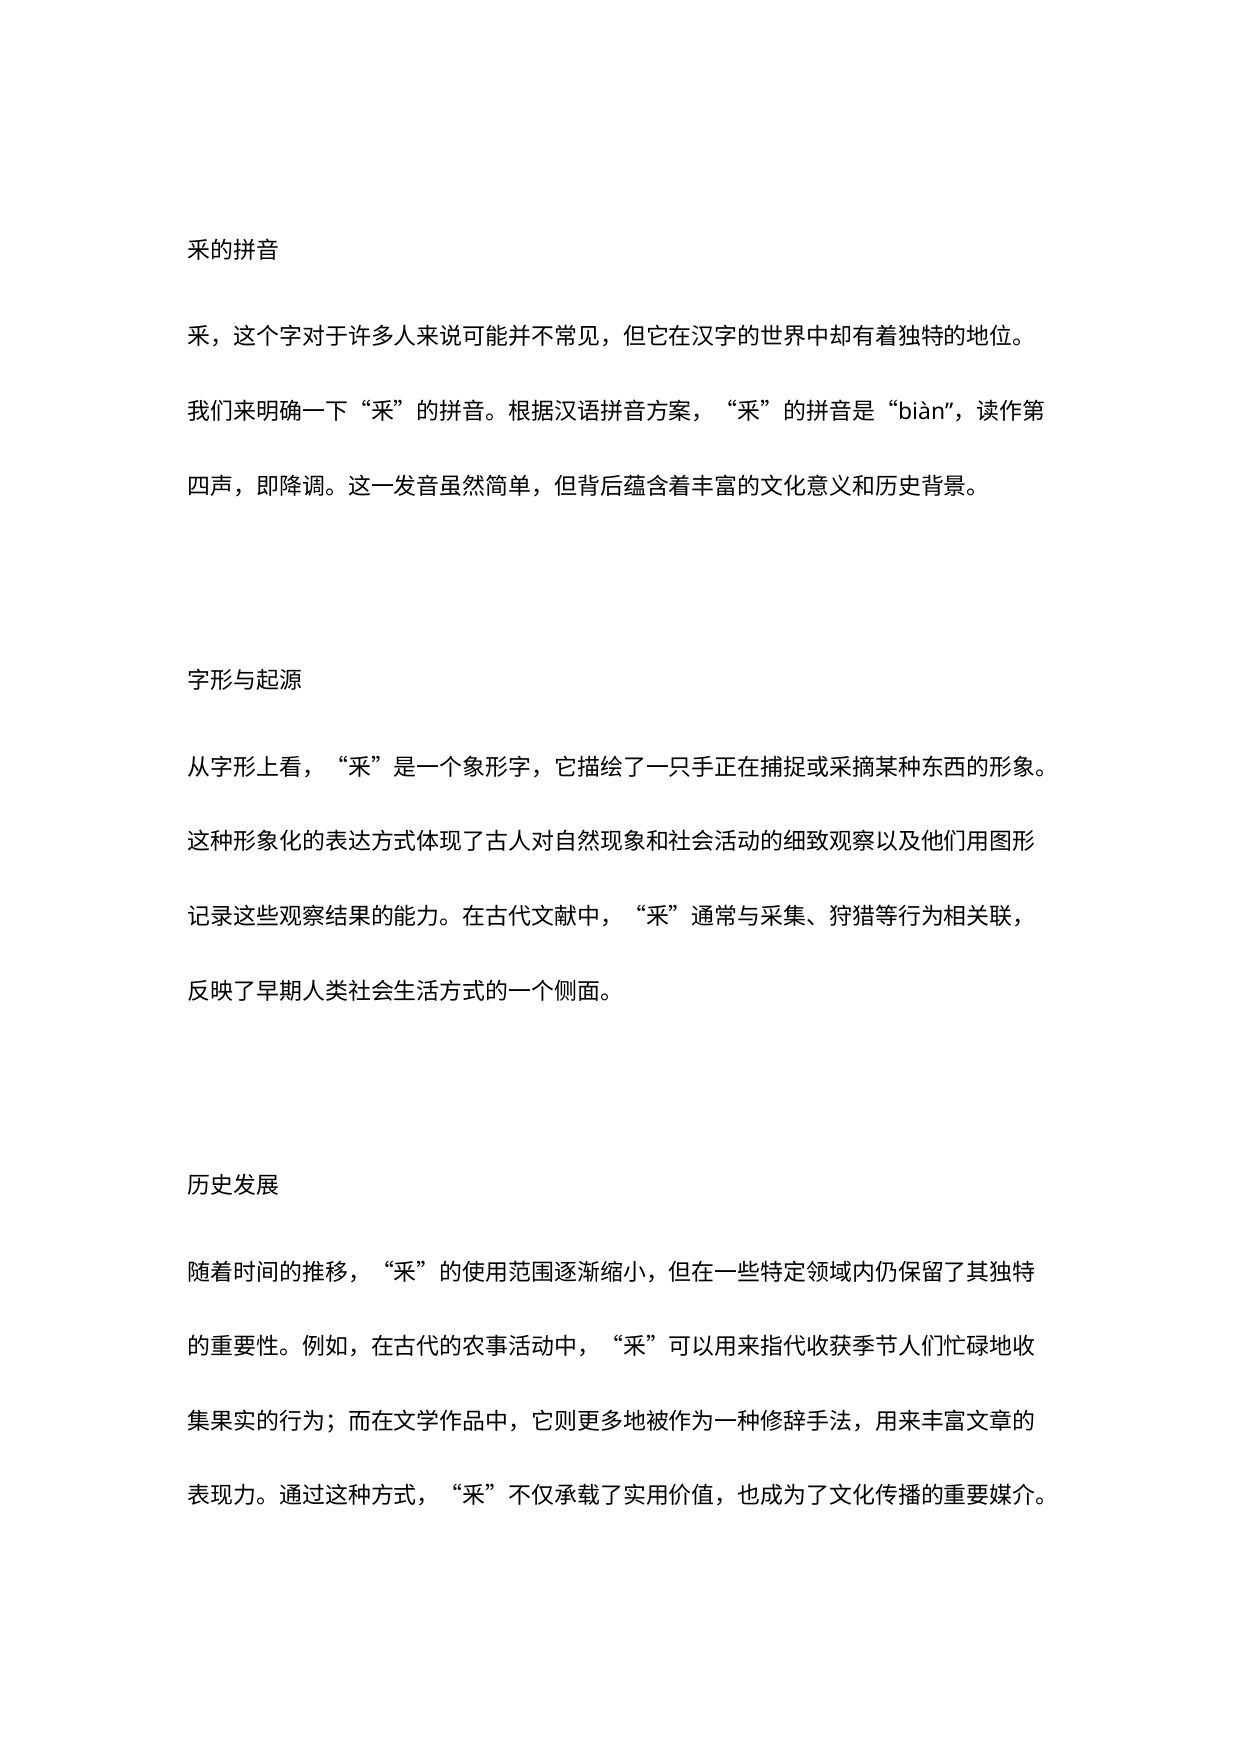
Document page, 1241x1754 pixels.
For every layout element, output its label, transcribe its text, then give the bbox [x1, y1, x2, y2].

text 釆，这个字对于许多人来说可能并不常见，但它在汉字的世界中却有着独特的地位。我们来明确一下“釆”的拼音。根据汉语拼音方案，“釆”的拼音是“biàn”，读作第四声，即降调。这一发音虽然简单，但背后蕴含着丰富的文化意义和历史背景。 [187, 302, 1053, 517]
text 字形与起源 [187, 646, 1053, 711]
text 从字形上看，“釆”是一个象形字，它描绘了一只手正在捕捉或采摘某种东西的形象。这种形象化的表达方式体现了古人对自然现象和社会活动的细致观察以及他们用图形记录这些观察结果的能力。在古代文献中，“釆”通常与采集、狩猎等行为相关联，反映了早期人类社会生活方式的一个侧面。 [187, 733, 1053, 1022]
text 釆的拼音 [187, 216, 1053, 281]
text 历史发展 [187, 1151, 1053, 1216]
text 随着时间的推移，“釆”的使用范围逐渐缩小，但在一些特定领域内仍保留了其独特的重要性。例如，在古代的农事活动中，“釆”可以用来指代收获季节人们忙碌地收集果实的行为；而在文学作品中，它则更多地被作为一种修辞手法，用来丰富文章的表现力。通过这种方式，“釆”不仅承载了实用价值，也成为了文化传播的重要媒介。 [187, 1237, 1053, 1527]
